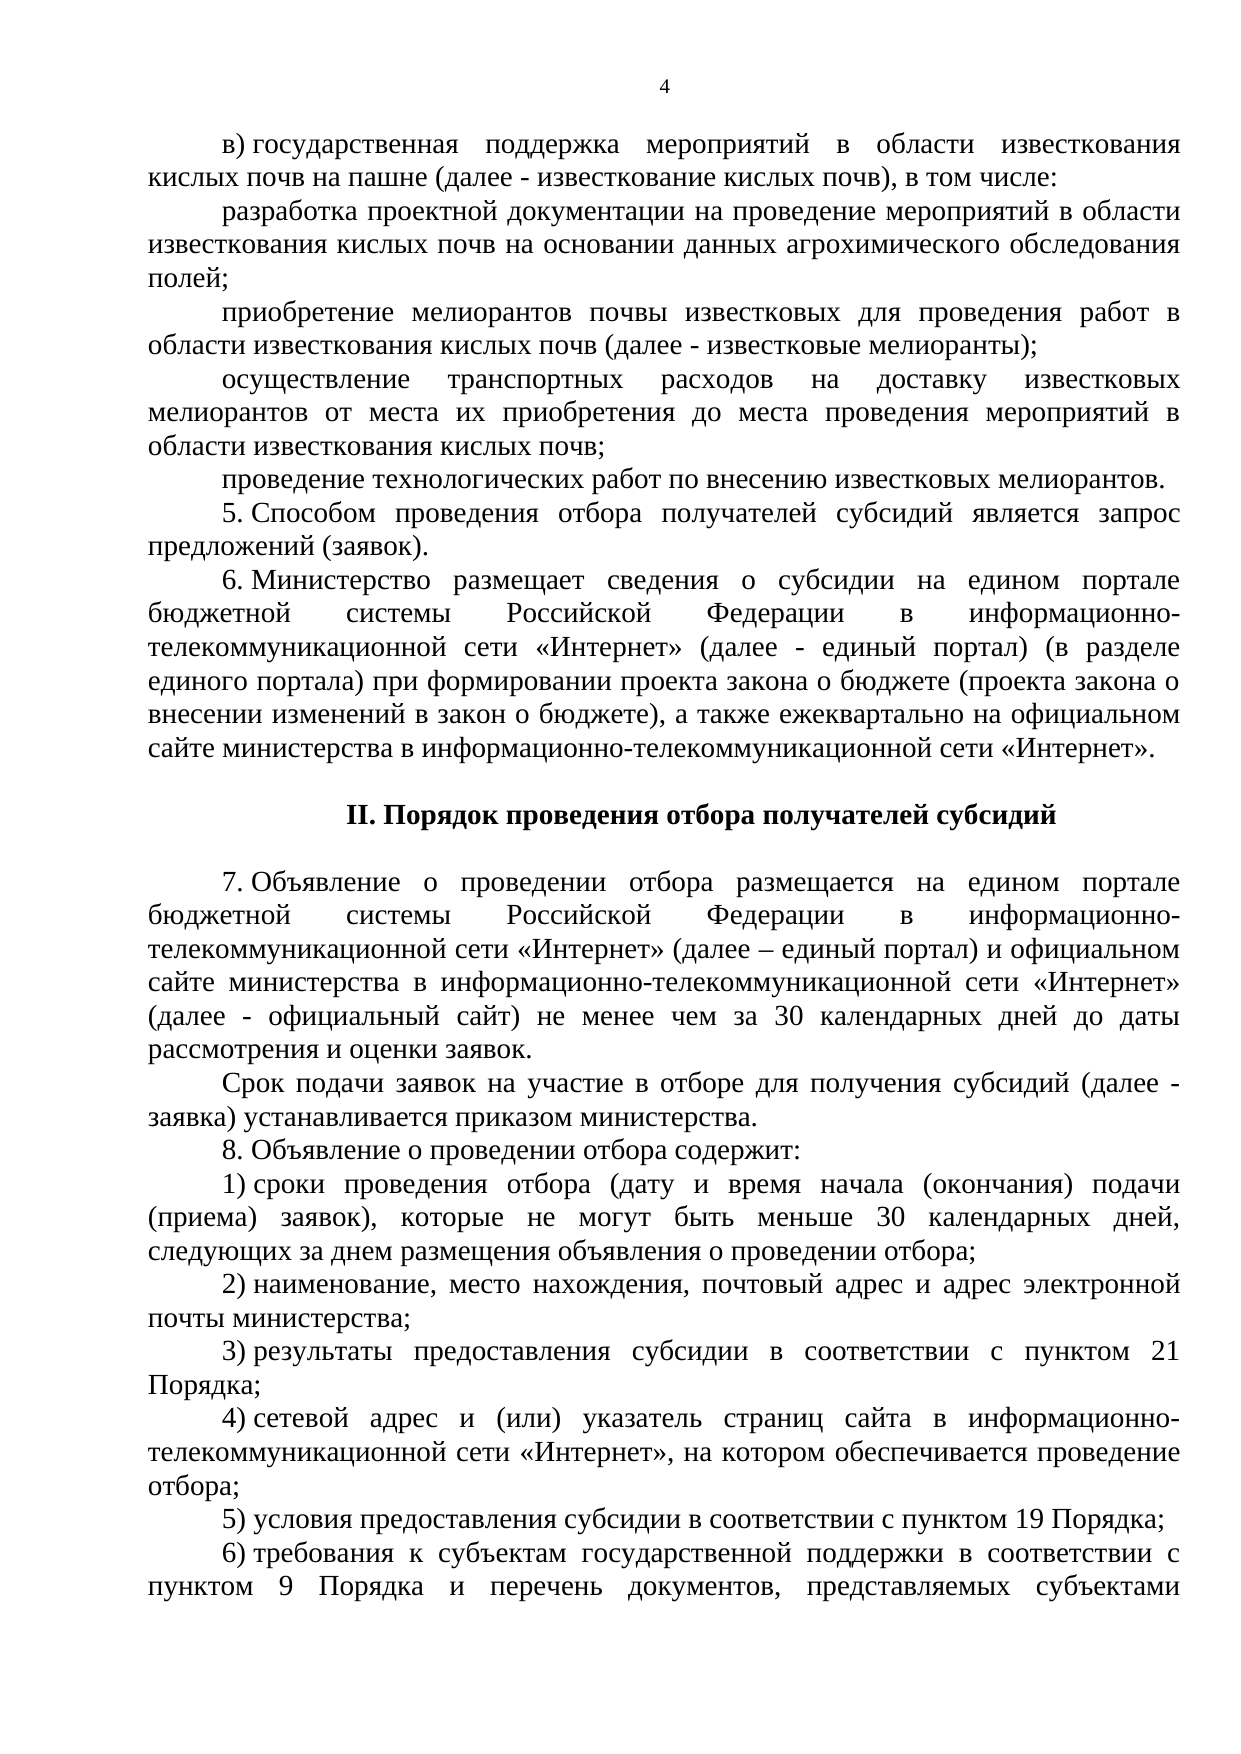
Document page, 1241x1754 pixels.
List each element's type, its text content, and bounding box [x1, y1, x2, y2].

text проведение технологических работ по внесению известковых мелиорантов. [148, 461, 1181, 495]
text в) государственная поддержка мероприятий в области известкования кислых почв на пашне (далее - известкование кислых почв), в том числе: [148, 126, 1181, 193]
text 5) условия предоставления субсидии в соответствии с пунктом 19 Порядка; [148, 1501, 1181, 1535]
text 3) результаты предоставления субсидии в соответствии с пунктом 21 Порядка; [148, 1333, 1181, 1401]
text II. Порядок проведения отбора получателей субсидий [148, 797, 1181, 830]
text 1) сроки проведения отбора (дату и время начала (окончания) подачи (приема) заявок), которые не могут быть меньше 30 календарных дней, следующих за днем размещения объявления о проведении отбора; [148, 1166, 1181, 1266]
text 7. Объявление о проведении отбора размещается на едином портале бюджетной системы Российской Федерации в информационно-телекоммуникационной сети «Интернет» (далее – единый портал) и официальном сайте министерства в информационно-телекоммуникационной сети «Интернет» (далее - официальный сайт) не менее чем за 30 календарных дней до даты рассмотрения и оценки заявок. [148, 864, 1181, 1065]
text 5. Способом проведения отбора получателей субсидий является запрос предложений (заявок). [148, 495, 1181, 562]
text 2) наименование, место нахождения, почтовый адрес и адрес электронной почты министерства; [148, 1266, 1181, 1333]
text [148, 1535, 1181, 1602]
text разработка проектной документации на проведение мероприятий в области известкования кислых почв на основании данных агрохимического обследования полей; [148, 193, 1181, 294]
text 8. Объявление о проведении отбора содержит: [148, 1132, 1181, 1166]
text 6. Министерство размещает сведения о субсидии на едином портале бюджетной системы Российской Федерации в информационно-телекоммуникационной сети «Интернет» (далее - единый портал) (в разделе единого портала) при формировании проекта закона о бюджете (проекта закона о внесении изменений в закон о бюджете), а также ежеквартально на официальном сайте министерства в информационно-телекоммуникационной сети «Интернет». [148, 562, 1181, 763]
text осуществление транспортных расходов на доставку известковых мелиорантов от места их приобретения до места проведения мероприятий в области известкования кислых почв; [148, 361, 1181, 461]
text Срок подачи заявок на участие в отборе для получения субсидий (далее - заявка) устанавливается приказом министерства. [148, 1065, 1181, 1132]
text приобретение мелиорантов почвы известковых для проведения работ в области известкования кислых почв (далее - известковые мелиоранты); [148, 294, 1181, 361]
text 4) сетевой адрес и (или) указатель страниц сайта в информационно-телекоммуникационной сети «Интернет», на котором обеспечивается проведение отбора; [148, 1401, 1181, 1501]
